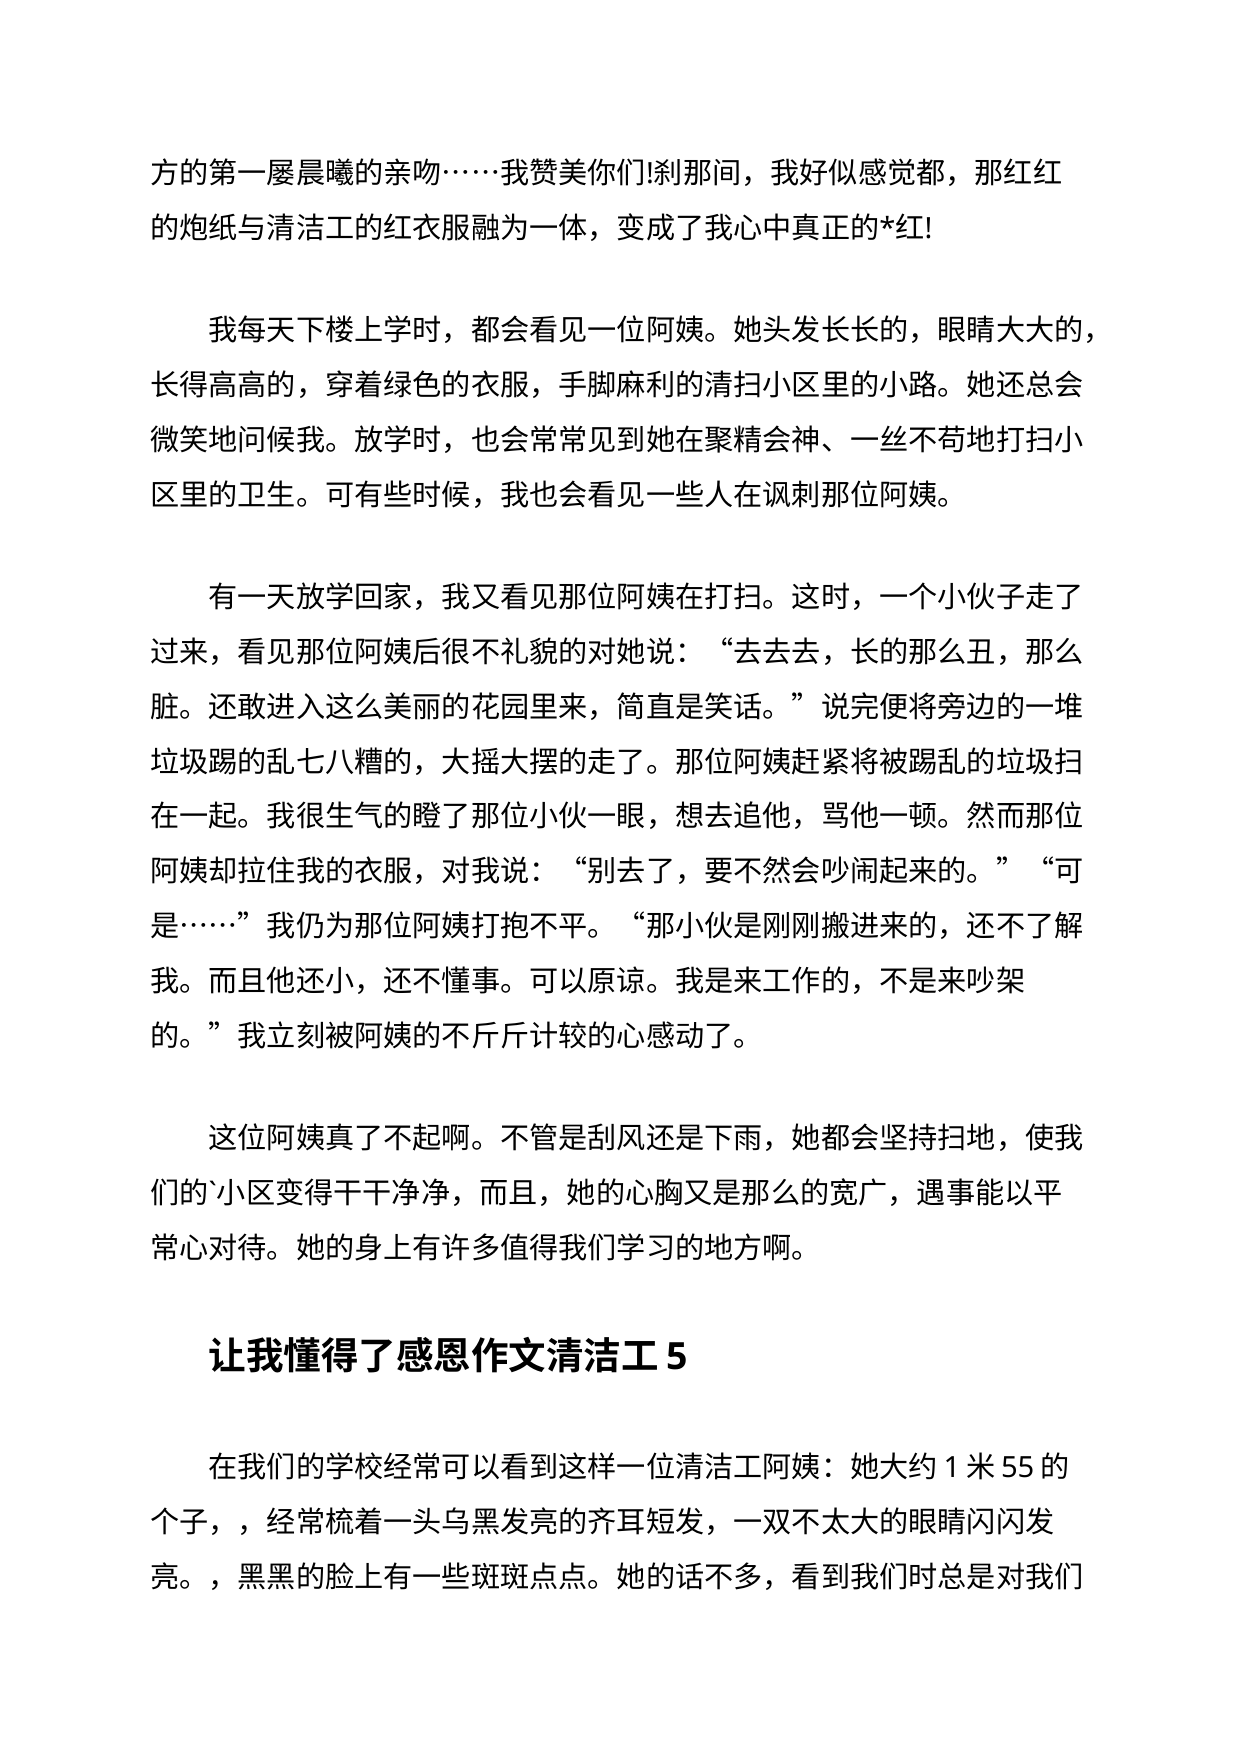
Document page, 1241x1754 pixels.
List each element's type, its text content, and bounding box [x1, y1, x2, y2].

text 我每天下楼上学时，都会看见一位阿姨。她头发长长的，眼睛大大的，长得高高的，穿着绿色的衣服，手脚麻利的清扫小区里的小路。她还总会微笑地问候我。放学时，也会常常见到她在聚精会神、一丝不苟地打扫小区里的卫生。可有些时候，我也会看见一些人在讽刺那位阿姨。 [150, 307, 1090, 514]
text 让我懂得了感恩作文清洁工5 [150, 1326, 1090, 1381]
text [150, 1444, 1090, 1596]
text 有一天放学回家，我又看见那位阿姨在打扫。这时，一个小伙子走了过来，看见那位阿姨后很不礼貌的对她说：“去去去，长的那么丑，那么脏。还敢进入这么美丽的花园里来，简直是笑话。”说完便将旁边的一堆垃圾踢的乱七八糟的，大摇大摆的走了。那位阿姨赶紧将被踢乱的垃圾扫在一起。我很生气的瞪了那位小伙一眼，想去追他，骂他一顿。然而那位阿姨却拉住我的衣服，对我说：“别去了，要不然会吵闹起来的。”“可是……”我仍为那位阿姨打抱不平。“那小伙是刚刚搬进来的，还不了解我。而且他还小，还不懂事。可以原谅。我是来工作的，不是来吵架的。”我立刻被阿姨的不斤斤计较的心感动了。 [150, 573, 1090, 1055]
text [150, 150, 1090, 247]
text 这位阿姨真了不起啊。不管是刮风还是下雨，她都会坚持扫地，使我们的`小区变得干干净净，而且，她的心胸又是那么的宽广，遇事能以平常心对待。她的身上有许多值得我们学习的地方啊。 [150, 1114, 1090, 1267]
